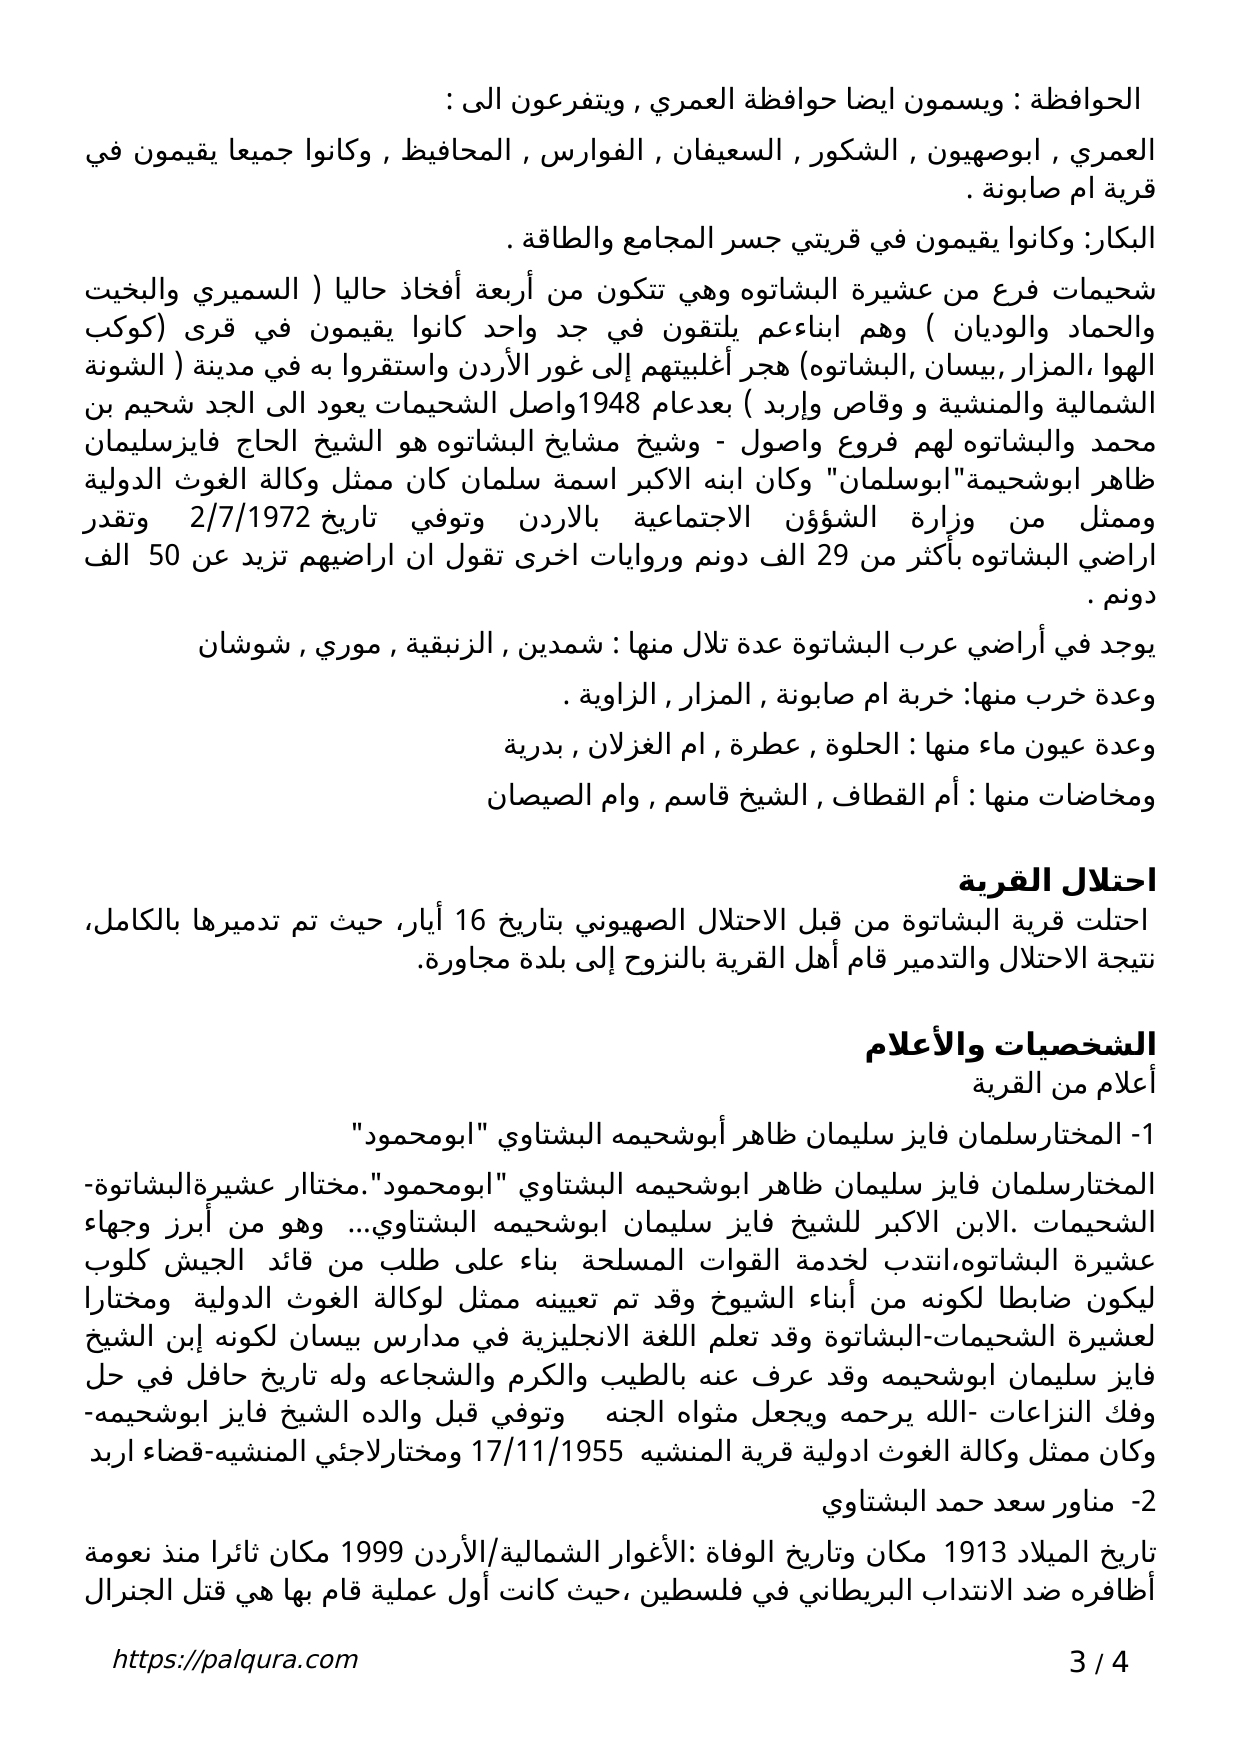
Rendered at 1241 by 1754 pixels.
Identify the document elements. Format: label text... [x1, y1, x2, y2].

text احتلت قرية البشاتوة من قبل الاحتلال الصهيوني بتاريخ 16 أيار، حيث تم تدميرها بالكامل، نتيجة الاحتلال والتدمير قام أهل القرية بالنزوح إلى بلدة مجاورة. [83, 904, 1157, 980]
text 1- المختارسلمان فايز سليمان ظاهر أبوشحيمه البشتاوي "ابومحمود" [83, 1118, 1157, 1156]
subtitle احتلال القرية [83, 864, 1157, 904]
text ومخاضات منها : أم القطاف , الشيخ قاسم , وام الصيصان [83, 779, 1157, 817]
text الحوافظة : ويسمون ايضا حوافظة العمري , ويتفرعون الى : [83, 83, 1157, 121]
text أعلام من القرية [83, 1068, 1157, 1106]
text المختارسلمان فايز سليمان ظاهر ابوشحيمه البشتاوي "ابومحمود".مختاار عشيرةالبشاتوة-الشحيمات .الابن الاكبر للشيخ فايز سليمان ابوشحيمه البشتاوي... وهو من أبرز وجهاء عشيرة البشاتوه،انتدب لخدمة القوات المسلحة بناء على طلب من قائد الجيش كلوب ليكون ضابطا لكونه من أبناء الشيوخ وقد تم تعيينه ممثل لوكالة الغوث الدولية ومختارا لعشيرة الشحيمات-البشاتوة وقد تعلم اللغة الانجليزية في مدارس بيسان لكونه إبن الشيخ فايز سليمان ابوشحيمه وقد عرف عنه بالطيب والكرم والشجاعه وله تاريخ حافل في حل وفك النزاعات -الله يرحمه ويجعل مثواه الجنه وتوفي قبل والده الشيخ فايز ابوشحيمه-وكان ممثل وكالة الغوث ادولية قرية المنشيه 17/11/1955 ومختارلاجئي المنشيه-قضاء اربد [83, 1169, 1157, 1473]
text وعدة خرب منها: خربة ام صابونة , المزار , الزاوية . [83, 678, 1157, 716]
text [83, 1536, 1157, 1612]
text 2- مناور سعد حمد البشتاوي [83, 1485, 1157, 1523]
text وعدة عيون ماء منها : الحلوة , عطرة , ام الغزلان , بدرية [83, 729, 1157, 767]
subtitle الشخصيات والأعلام [83, 1027, 1157, 1068]
text البكار: وكانوا يقيمون في قريتي جسر المجامع والطاقة . [83, 222, 1157, 260]
text العمري , ابوصهيون , الشكور , السعيفان , الفوارس , المحافيظ , وكانوا جميعا يقيمون في قرية ام صابونة . [83, 134, 1157, 210]
text يوجد في أراضي عرب البشاتوة عدة تلال منها : شمدين , الزنبقية , موري , شوشان [83, 628, 1157, 666]
text شحيمات فرع من عشيرة البشاتوه وهي تتكون من أربعة أفخاذ حاليا ( السميري والبخيت والحماد والوديان ) وهم ابناءعم يلتقون في جد واحد كانوا يقيمون في قرى (كوكب الهوا ،المزار ,بيسان ,البشاتوه) هجر أغلبيتهم إلى غور الأردن واستقروا به في مدينة ( الشونة الشمالية والمنشية و وقاص وإربد ) بعدعام 1948واصل الشحيمات يعود الى الجد شحيم بن محمد والبشاتوه لهم فروع واصول - وشيخ مشايخ البشاتوه هو الشيخ الحاج فايزسليمان ظاهر ابوشحيمة"ابوسلمان" وكان ابنه الاكبر اسمة سلمان كان ممثل وكالة الغوث الدولية وممثل من وزارة الشؤؤن الاجتماعية بالاردن وتوفي تاريخ 2/7/1972 وتقدر اراضي البشاتوه بأكثر من 29 الف دونم وروايات اخرى تقول ان اراضيهم تزيد عن 50 الف دونم . [83, 273, 1157, 615]
